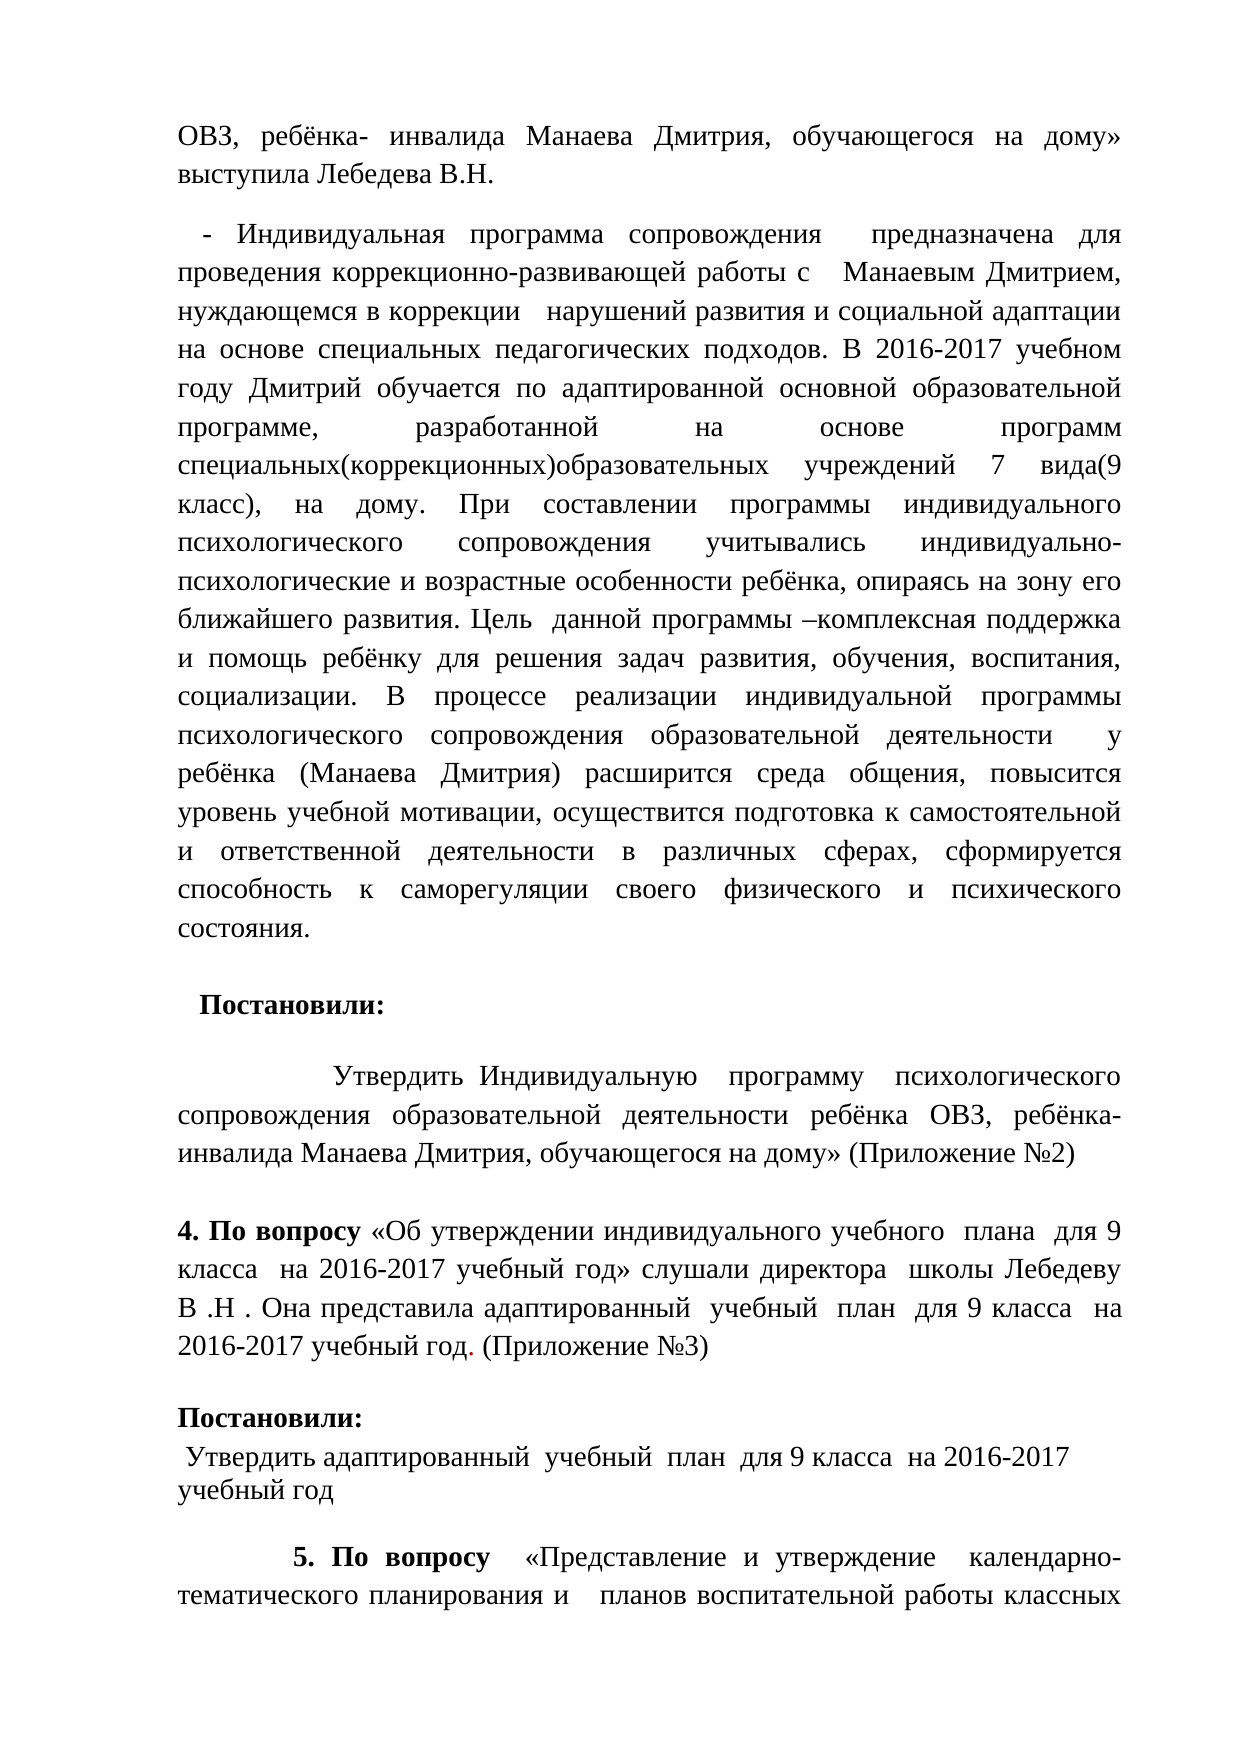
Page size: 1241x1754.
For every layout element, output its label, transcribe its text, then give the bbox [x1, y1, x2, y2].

text Постановили: [177, 1400, 1122, 1434]
text - Индивидуальная программа сопровождения предназначена для проведения коррекционно-развивающей работы с Манаевым Дмитрием, нуждающемся в коррекции нарушений развития и социальной адаптации на основе специальных педагогических подходов. В 2016-2017 учебном году Дмитрий обучается по адаптированной основной образовательной программе, разработанной на основе программ специальных(коррекционных)образовательных учреждений 7 вида(9 класс), на дому. При составлении программы индивидуального психологического сопровождения учитывались индивидуально-психологические и возрастные особенности ребёнка, опираясь на зону его ближайшего развития. Цель данной программы –комплексная поддержка и помощь ребёнку для решения задач развития, обучения, воспитания, социализации. В процессе реализации индивидуальной программы психологического сопровождения образовательной деятельности у ребёнка (Манаева Дмитрия) расширится среда общения, повысится уровень учебной мотивации, осуществится подготовка к самостоятельной и ответственной деятельности в различных сферах, сформируется способность к саморегуляции своего физического и психического состояния. [177, 216, 1122, 943]
text Утвердить адаптированный учебный план для 9 класса на 2016-2017 учебный год [177, 1439, 1122, 1506]
text 4. По вопросу «Об утверждении индивидуального учебного плана для 9 класса на 2016-2017 учебный год» слушали директора школы Лебедеву В .Н . Она представила адаптированный учебный план для 9 класса на 2016-2017 учебный год. (Приложение №3) [177, 1213, 1122, 1362]
text Постановили: [177, 987, 1122, 1020]
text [177, 118, 1122, 190]
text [177, 1539, 1122, 1611]
text Утвердить Индивидуальную программу психологического сопровождения образовательной деятельности ребёнка ОВЗ, ребёнка- инвалида Манаева Дмитрия, обучающегося на дому» (Приложение №2) [177, 1058, 1122, 1169]
